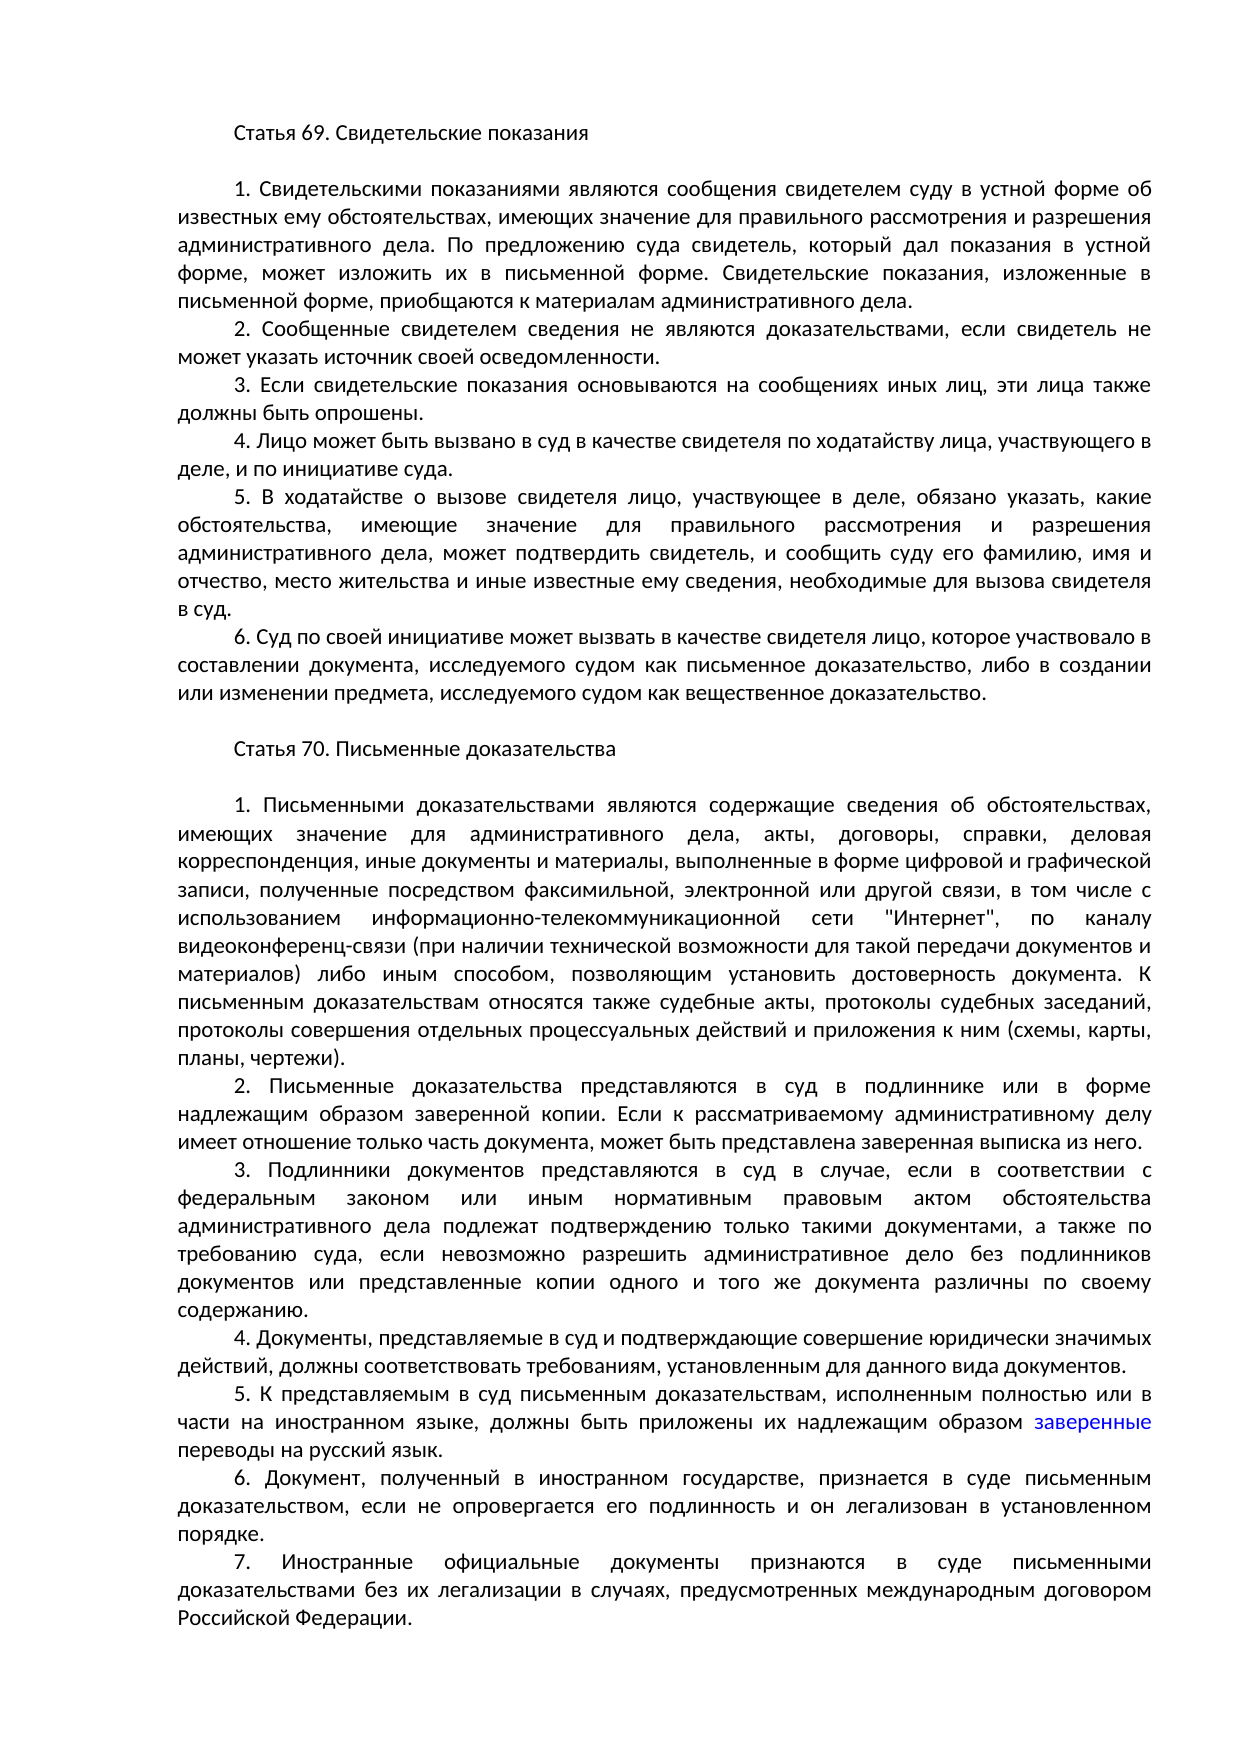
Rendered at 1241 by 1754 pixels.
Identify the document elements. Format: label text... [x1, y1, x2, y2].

text 4. Документы, представляемые в суд и подтверждающие совершение юридически значимых действий, должны соответствовать требованиям, установленным для данного вида документов. [177, 1323, 1152, 1379]
text 7. Иностранные официальные документы признаются в суде письменными доказательствами без их легализации в случаях, предусмотренных международным договором Российской Федерации. [177, 1547, 1152, 1631]
text 5. К представляемым в суд письменным доказательствам, исполненным полностью или в части на иностранном языке, должны быть приложены их надлежащим образом заверенные переводы на русский язык. [177, 1379, 1152, 1463]
text Статья 70. Письменные доказательства [177, 734, 1152, 763]
text 2. Сообщенные свидетелем сведения не являются доказательствами, если свидетель не может указать источник своей осведомленности. [177, 314, 1152, 370]
text 5. В ходатайстве о вызове свидетеля лицо, участвующее в деле, обязано указать, какие обстоятельства, имеющие значение для правильного рассмотрения и разрешения административного дела, может подтвердить свидетель, и сообщить суду его фамилию, имя и отчество, место жительства и иные известные ему сведения, необходимые для вызова свидетеля в суд. [177, 482, 1152, 622]
text 1. Письменными доказательствами являются содержащие сведения об обстоятельствах, имеющих значение для административного дела, акты, договоры, справки, деловая корреспонденция, иные документы и материалы, выполненные в форме цифровой и графической записи, полученные посредством факсимильной, электронной или другой связи, в том числе с использованием информационно-телекоммуникационной сети "Интернет", по каналу видеоконференц-связи (при наличии технической возможности для такой передачи документов и материалов) либо иным способом, позволяющим установить достоверность документа. К письменным доказательствам относятся также судебные акты, протоколы судебных заседаний, протоколы совершения отдельных процессуальных действий и приложения к ним (схемы, карты, планы, чертежи). [177, 791, 1152, 1071]
text Статья 69. Свидетельские показания [177, 118, 1152, 146]
text 6. Документ, полученный в иностранном государстве, признается в суде письменным доказательством, если не опровергается его подлинность и он легализован в установленном порядке. [177, 1463, 1152, 1547]
text 1. Свидетельскими показаниями являются сообщения свидетелем суду в устной форме об известных ему обстоятельствах, имеющих значение для правильного рассмотрения и разрешения административного дела. По предложению суда свидетель, который дал показания в устной форме, может изложить их в письменной форме. Свидетельские показания, изложенные в письменной форме, приобщаются к материалам административного дела. [177, 174, 1152, 314]
text 3. Подлинники документов представляются в суд в случае, если в соответствии с федеральным законом или иным нормативным правовым актом обстоятельства административного дела подлежат подтверждению только такими документами, а также по требованию суда, если невозможно разрешить административное дело без подлинников документов или представленные копии одного и того же документа различны по своему содержанию. [177, 1155, 1152, 1323]
text 4. Лицо может быть вызвано в суд в качестве свидетеля по ходатайству лица, участвующего в деле, и по инициативе суда. [177, 426, 1152, 482]
text 2. Письменные доказательства представляются в суд в подлиннике или в форме надлежащим образом заверенной копии. Если к рассматриваемому административному делу имеет отношение только часть документа, может быть представлена заверенная выписка из него. [177, 1071, 1152, 1155]
text 3. Если свидетельские показания основываются на сообщениях иных лиц, эти лица также должны быть опрошены. [177, 370, 1152, 426]
text 6. Суд по своей инициативе может вызвать в качестве свидетеля лицо, которое участвовало в составлении документа, исследуемого судом как письменное доказательство, либо в создании или изменении предмета, исследуемого судом как вещественное доказательство. [177, 622, 1152, 707]
